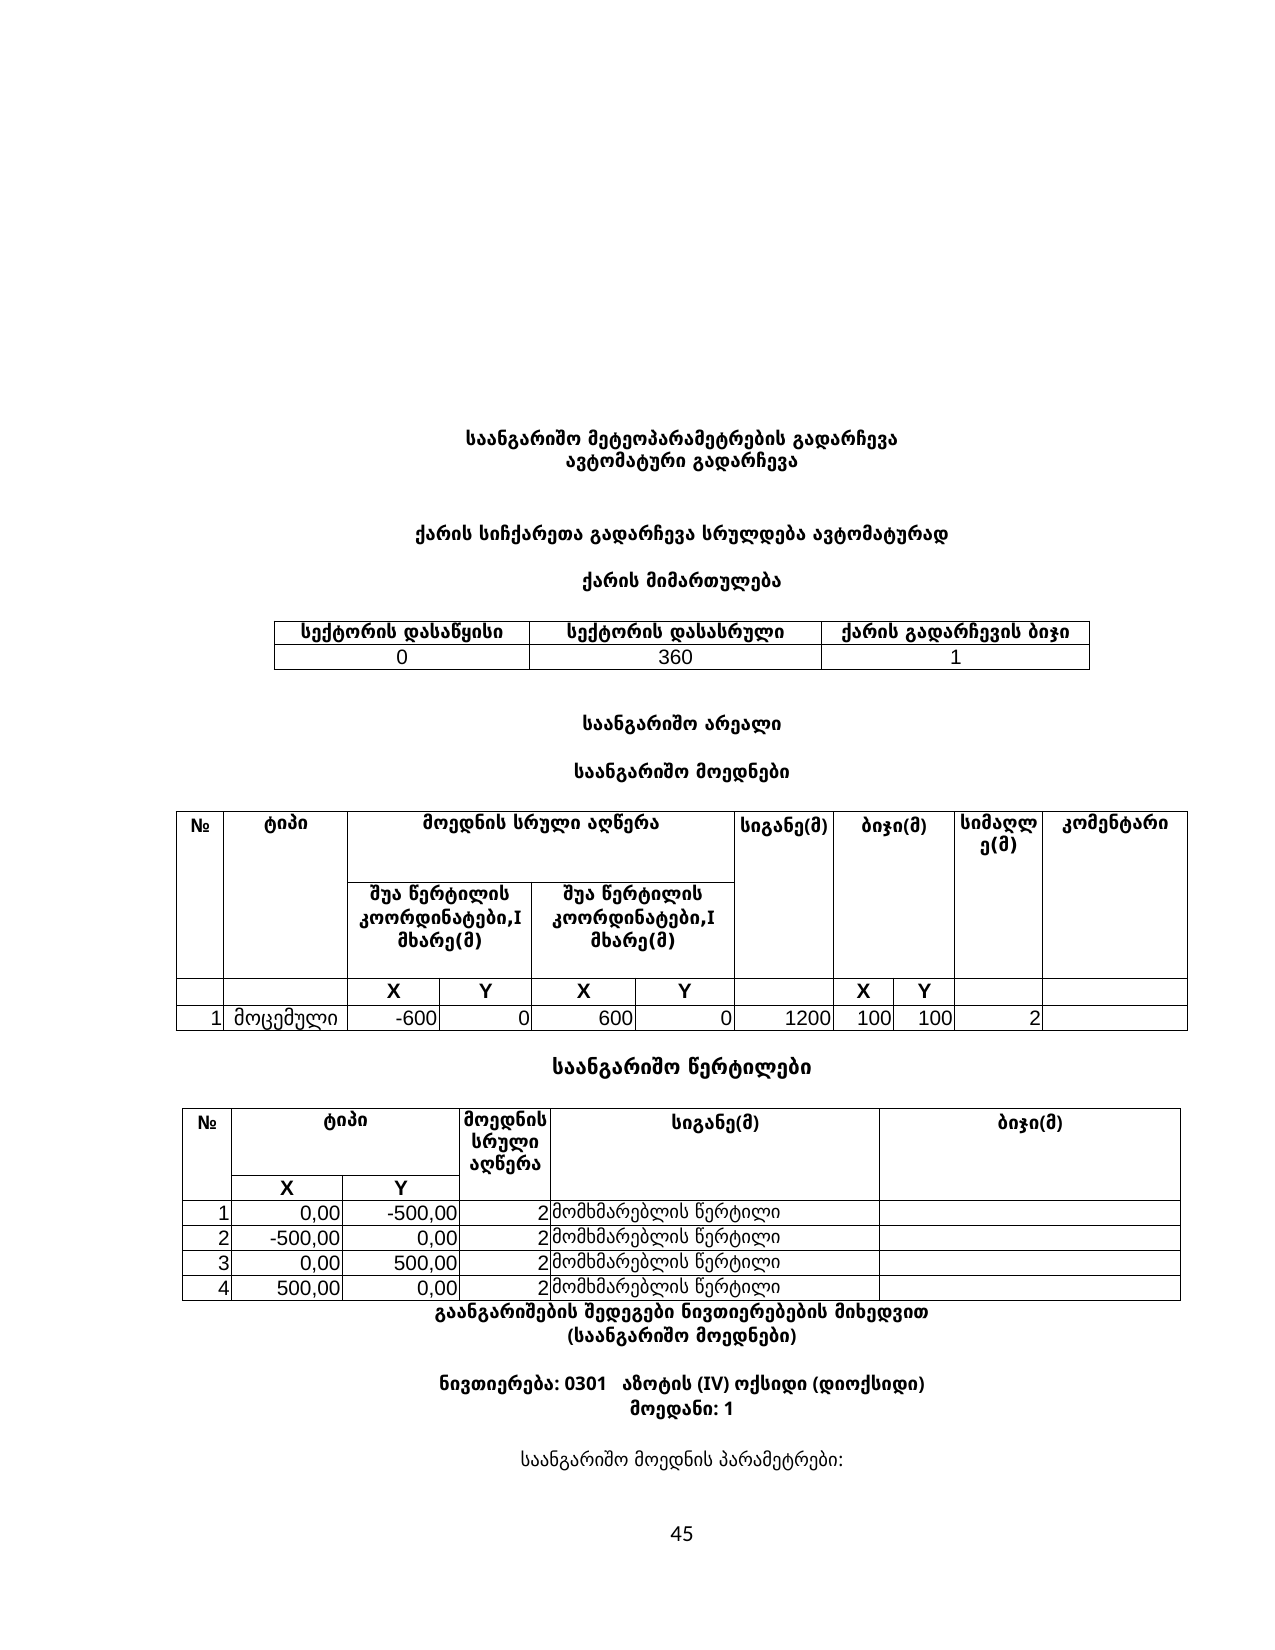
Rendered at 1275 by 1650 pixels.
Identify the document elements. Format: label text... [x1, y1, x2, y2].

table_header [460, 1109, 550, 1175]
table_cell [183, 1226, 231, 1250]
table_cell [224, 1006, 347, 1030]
text ქარის სიჩქარეთა გადარჩევა სრულდება ავტომატურად [177, 522, 1186, 544]
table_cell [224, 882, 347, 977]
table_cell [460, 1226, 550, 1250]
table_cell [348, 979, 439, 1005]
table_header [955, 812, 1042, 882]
text საანგარიშო მეტეოპარამეტრების გადარჩევა [177, 428, 1186, 449]
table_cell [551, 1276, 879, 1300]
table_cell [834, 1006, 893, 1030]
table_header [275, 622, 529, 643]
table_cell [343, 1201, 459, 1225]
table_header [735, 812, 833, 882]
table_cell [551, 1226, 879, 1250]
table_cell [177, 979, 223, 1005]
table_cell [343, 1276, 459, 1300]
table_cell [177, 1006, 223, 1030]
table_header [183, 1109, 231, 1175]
text საანგარიშო მოედნის პარამეტრები: [177, 1447, 1186, 1472]
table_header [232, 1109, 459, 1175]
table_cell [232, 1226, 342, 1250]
text გაანგარიშების შედეგები ნივთიერებების მიხედვით [177, 1301, 1186, 1323]
text საანგარიშო არეალი [177, 713, 1186, 735]
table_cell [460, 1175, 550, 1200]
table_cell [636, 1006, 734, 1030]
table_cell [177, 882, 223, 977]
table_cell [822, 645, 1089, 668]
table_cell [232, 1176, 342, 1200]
text ნივთიერება: 0301 აზოტის (IV) ოქსიდი (დიოქსიდი) [177, 1370, 1186, 1396]
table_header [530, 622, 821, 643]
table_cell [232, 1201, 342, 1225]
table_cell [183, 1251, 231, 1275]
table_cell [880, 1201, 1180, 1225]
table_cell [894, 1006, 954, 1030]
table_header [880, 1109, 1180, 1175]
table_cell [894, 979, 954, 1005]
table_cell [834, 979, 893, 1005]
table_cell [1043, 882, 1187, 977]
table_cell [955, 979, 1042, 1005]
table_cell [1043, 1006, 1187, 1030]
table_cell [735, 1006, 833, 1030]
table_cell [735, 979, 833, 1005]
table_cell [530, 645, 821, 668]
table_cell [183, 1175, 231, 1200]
text (საანგარიშო მოედნები) [177, 1323, 1186, 1348]
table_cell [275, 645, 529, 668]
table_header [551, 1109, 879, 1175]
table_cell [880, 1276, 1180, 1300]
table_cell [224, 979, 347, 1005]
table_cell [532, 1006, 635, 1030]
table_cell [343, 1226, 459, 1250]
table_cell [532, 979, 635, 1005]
text საანგარიშო მოედნები [177, 761, 1186, 782]
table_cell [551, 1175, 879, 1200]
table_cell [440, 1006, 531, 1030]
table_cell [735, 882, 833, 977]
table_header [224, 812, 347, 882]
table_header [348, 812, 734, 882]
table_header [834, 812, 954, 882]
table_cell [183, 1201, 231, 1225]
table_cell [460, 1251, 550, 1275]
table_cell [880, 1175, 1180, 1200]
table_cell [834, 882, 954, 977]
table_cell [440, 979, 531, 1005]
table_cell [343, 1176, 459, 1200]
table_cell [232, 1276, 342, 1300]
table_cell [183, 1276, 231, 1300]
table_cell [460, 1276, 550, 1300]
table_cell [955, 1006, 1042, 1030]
text მოედანი: 1 [177, 1396, 1186, 1421]
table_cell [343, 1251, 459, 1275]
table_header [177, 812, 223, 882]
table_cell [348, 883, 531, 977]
text საანგარიშო წერტილები [177, 1055, 1186, 1079]
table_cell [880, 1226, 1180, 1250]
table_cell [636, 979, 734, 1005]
text ქარის მიმართულება [177, 570, 1186, 592]
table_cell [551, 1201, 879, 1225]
text ავტომატური გადარჩევა [177, 449, 1186, 471]
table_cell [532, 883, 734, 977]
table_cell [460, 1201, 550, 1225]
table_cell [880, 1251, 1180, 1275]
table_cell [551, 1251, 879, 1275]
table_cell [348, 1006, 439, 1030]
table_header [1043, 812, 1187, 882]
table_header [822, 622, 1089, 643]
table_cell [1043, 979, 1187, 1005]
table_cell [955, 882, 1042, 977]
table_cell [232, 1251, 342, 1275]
